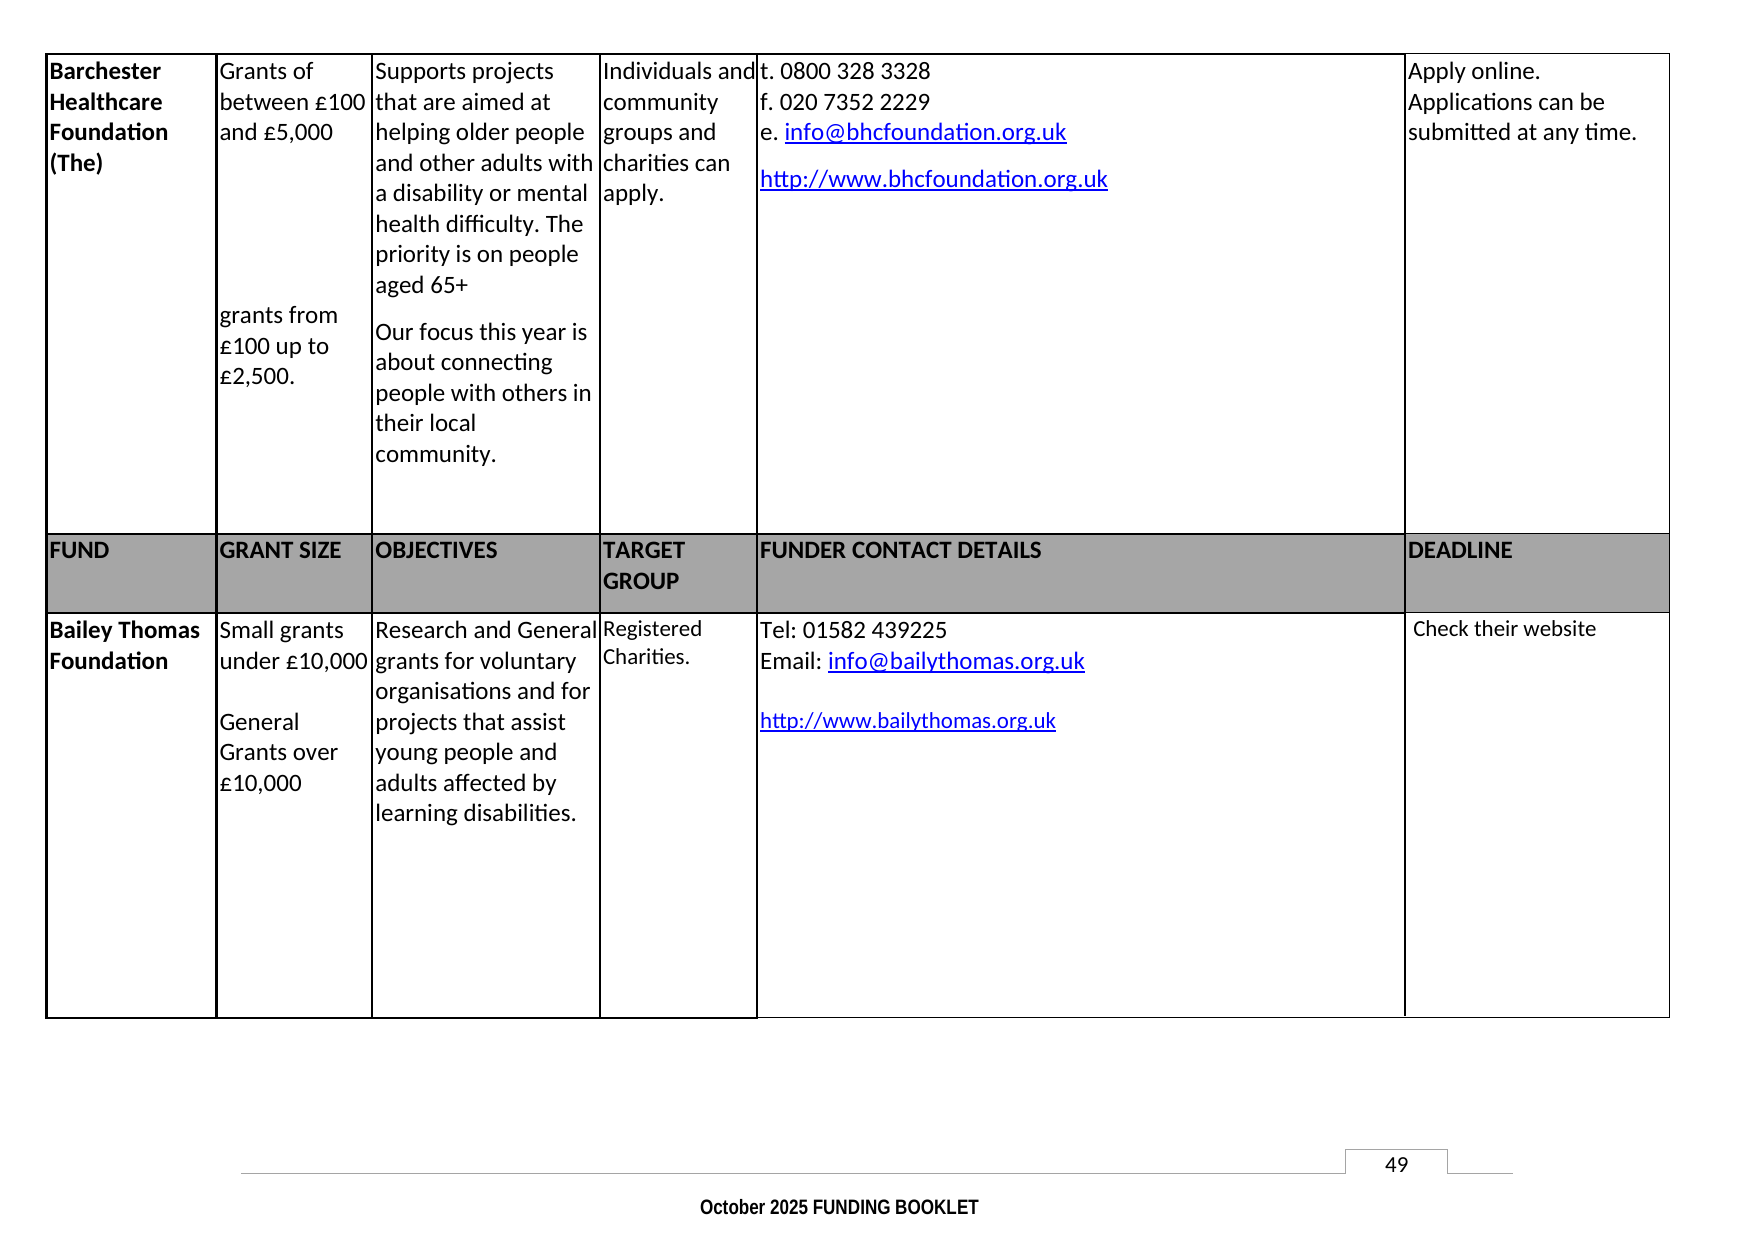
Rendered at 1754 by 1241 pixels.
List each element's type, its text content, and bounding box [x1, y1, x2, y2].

table_cell TARGET GROUP [601, 535, 756, 612]
table_cell Small grants under £10,000 General Grants over £10,000 [218, 614, 371, 1017]
table_cell t. 0800 328 3328 f. 020 7352 2229 e. info@bhcfoundation.org.uk http://www.bhcfoundation.org.uk [758, 55, 1404, 532]
table_cell DEADLINE [1406, 534, 1669, 612]
table_cell FUND [48, 535, 215, 612]
table_cell Barchester Healthcare Foundation (The) [48, 55, 215, 532]
table_cell Grants of between £100 and £5,000 grants from £100 up to £2,500. [218, 55, 371, 532]
table_cell FUNDER CONTACT DETAILS [758, 535, 1404, 612]
table_cell Registered Charities. [601, 614, 756, 1017]
table_cell GRANT SIZE [218, 535, 371, 612]
table_cell Bailey Thomas Foundation [48, 614, 215, 1017]
table_cell OBJECTIVES [373, 535, 599, 612]
table_cell Supports projects that are aimed at helping older people and other adults with a disability or mental health difficulty. The priority is on people aged 65+ Our focus this year is about connecting people with others in their local community. [373, 55, 599, 532]
table_cell Research and General grants for voluntary organisations and for projects that assist young people and adults affected by learning disabilities. [373, 614, 599, 1017]
table_cell Apply online. Applications can be submitted at any time. [1406, 54, 1669, 532]
table_cell Check their website [1405, 613, 1669, 1017]
table_cell Tel: 01582 439225 Email: info@bailythomas.org.uk http://www.bailythomas.org.uk [758, 614, 1405, 1017]
table_cell Individuals and community groups and charities can apply. [601, 55, 756, 532]
